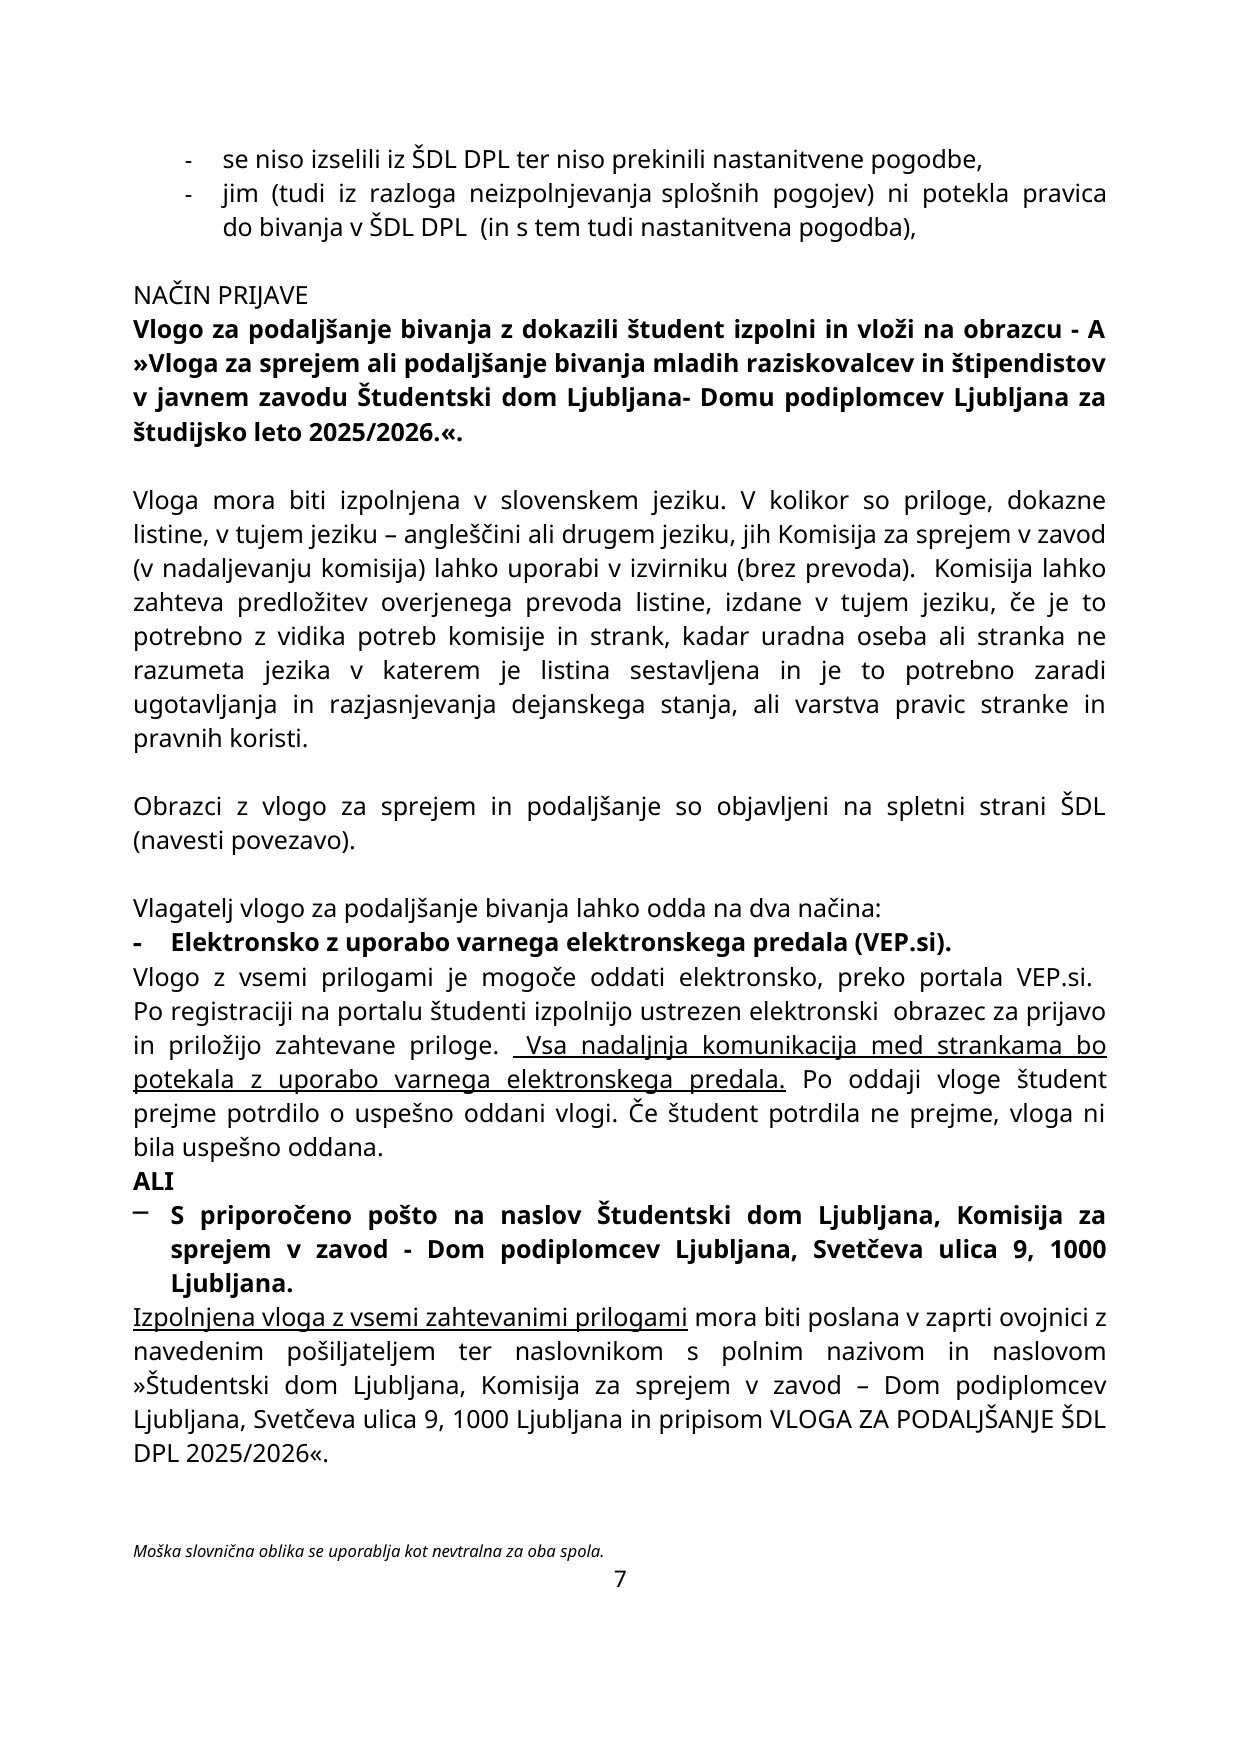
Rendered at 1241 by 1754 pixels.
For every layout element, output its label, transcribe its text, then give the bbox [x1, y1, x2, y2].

text Vlagatelj vlogo za podaljšanje bivanja lahko odda na dva načina: [133, 891, 1107, 925]
text Vlogo z vsemi prilogami je mogoče oddati elektronsko, preko portala VEP.si. Po registraciji na portalu študenti izpolnijo ustrezen elektronski obrazec za prijavo in priložijo zahtevane priloge. Vsa nadaljnja komunikacija med strankama bo potekala z uporabo varnega elektronskega predala. Po oddaji vloge študent prejme potrdilo o uspešno oddani vlogi. Če študent potrdila ne prejme, vloga ni bila uspešno oddana. [133, 959, 1107, 1163]
list se niso izselili iz ŠDL DPL ter niso prekinili nastanitvene pogodbe, [185, 142, 1107, 176]
text Obrazci z vlogo za sprejem in podaljšanje so objavljeni na spletni strani ŠDL (navesti povezavo). [133, 789, 1107, 857]
list S priporočeno pošto na naslov Študentski dom Ljubljana, Komisija za sprejem v zavod - Dom podiplomcev Ljubljana, Svetčeva ulica 9, 1000 Ljubljana. [133, 1198, 1107, 1300]
text ALI [133, 1163, 1107, 1198]
text Izpolnjena vloga z vsemi zahtevanimi prilogami mora biti poslana v zaprti ovojnici z navedenim pošiljateljem ter naslovnikom s polnim nazivom in naslovom »Študentski dom Ljubljana, Komisija za sprejem v zavod – Dom podiplomcev Ljubljana, Svetčeva ulica 9, 1000 Ljubljana in pripisom VLOGA ZA PODALJŠANJE ŠDL DPL 2025/2026«. [133, 1300, 1107, 1470]
text NAČIN PRIJAVE [133, 278, 1107, 312]
text Vlogo za podaljšanje bivanja z dokazili študent izpolni in vloži na obrazcu - A »Vloga za sprejem ali podaljšanje bivanja mladih raziskovalcev in štipendistov v javnem zavodu Študentski dom Ljubljana- Domu podiplomcev Ljubljana za študijsko leto 2025/2026.«. [133, 312, 1107, 448]
list jim (tudi iz razloga neizpolnjevanja splošnih pogojev) ni potekla pravica do bivanja v ŠDL DPL (in s tem tudi nastanitvena pogodba), [185, 176, 1107, 244]
text Vloga mora biti izpolnjena v slovenskem jeziku. V kolikor so priloge, dokazne listine, v tujem jeziku – angleščini ali drugem jeziku, jih Komisija za sprejem v zavod (v nadaljevanju komisija) lahko uporabi v izvirniku (brez prevoda). Komisija lahko zahteva predložitev overjenega prevoda listine, izdane v tujem jeziku, če je to potrebno z vidika potreb komisije in strank, kadar uradna oseba ali stranka ne razumeta jezika v katerem je listina sestavljena in je to potrebno zaradi ugotavljanja in razjasnjevanja dejanskega stanja, ali varstva pravic stranke in pravnih koristi. [133, 482, 1107, 755]
list Elektronsko z uporabo varnega elektronskega predala (VEP.si). [133, 925, 1107, 959]
